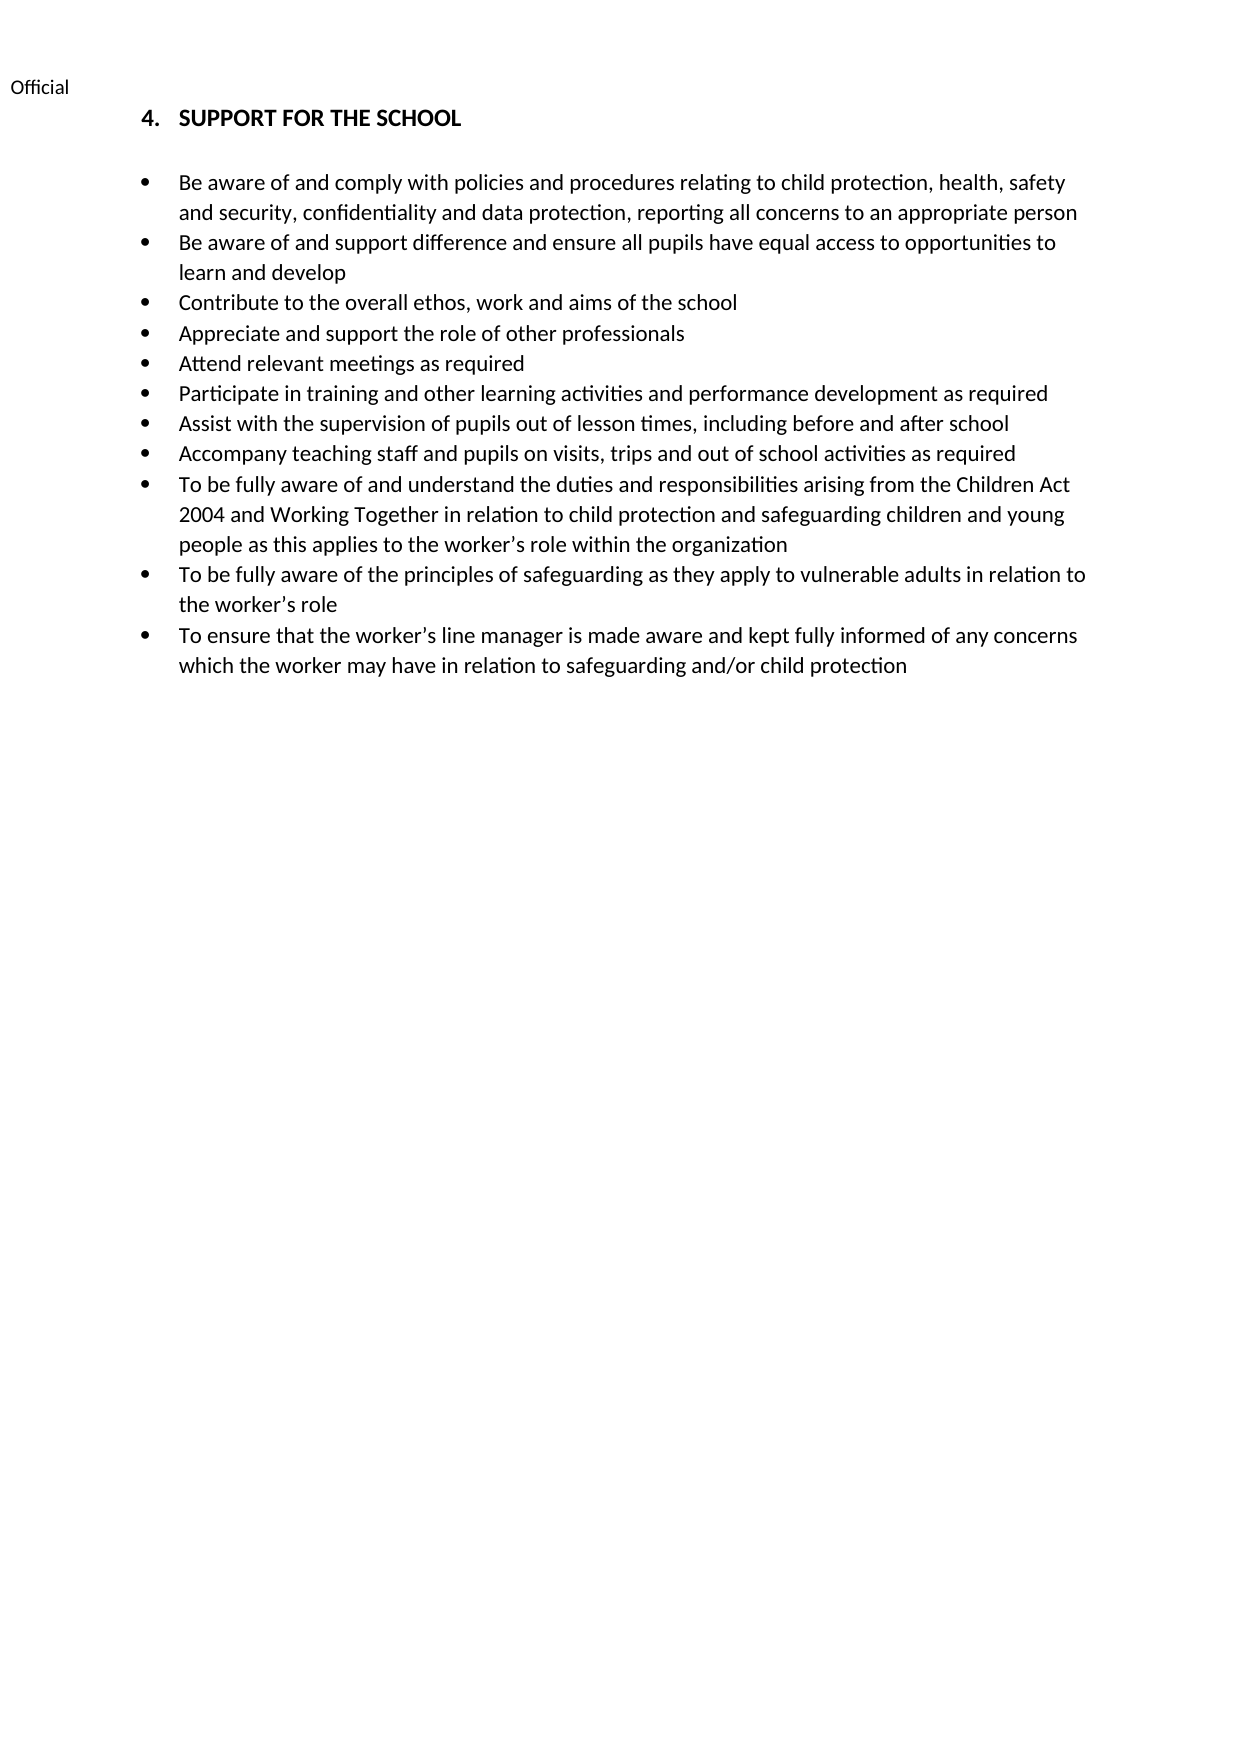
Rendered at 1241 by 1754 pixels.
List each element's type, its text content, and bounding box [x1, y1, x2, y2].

list SUPPORT FOR THE SCHOOL [141, 102, 1090, 132]
list Be aware of and support difference and ensure all pupils have equal access to opportunities to learn and develop [141, 228, 1090, 286]
list To be fully aware of and understand the duties and responsibilities arising from the Children Act 2004 and Working Together in relation to child protection and safeguarding children and young people as this applies to the worker’s role within the organization [141, 470, 1090, 558]
list Be aware of and comply with policies and procedures relating to child protection, health, safety and security, confidentiality and data protection, reporting all concerns to an appropriate person [141, 168, 1090, 226]
list Participate in training and other learning activities and performance development as required [141, 379, 1090, 407]
list Assist with the supervision of pupils out of lesson times, including before and after school [141, 409, 1090, 437]
list To ensure that the worker’s line manager is made aware and kept fully informed of any concerns which the worker may have in relation to safeguarding and/or child protection [141, 621, 1090, 679]
list Accompany teaching staff and pupils on visits, trips and out of school activities as required [141, 439, 1090, 467]
list To be fully aware of the principles of safeguarding as they apply to vulnerable adults in relation to the worker’s role [141, 560, 1090, 618]
list Attend relevant meetings as required [141, 349, 1090, 377]
list Contribute to the overall ethos, work and aims of the school [141, 288, 1090, 316]
list Appreciate and support the role of other professionals [141, 319, 1090, 347]
